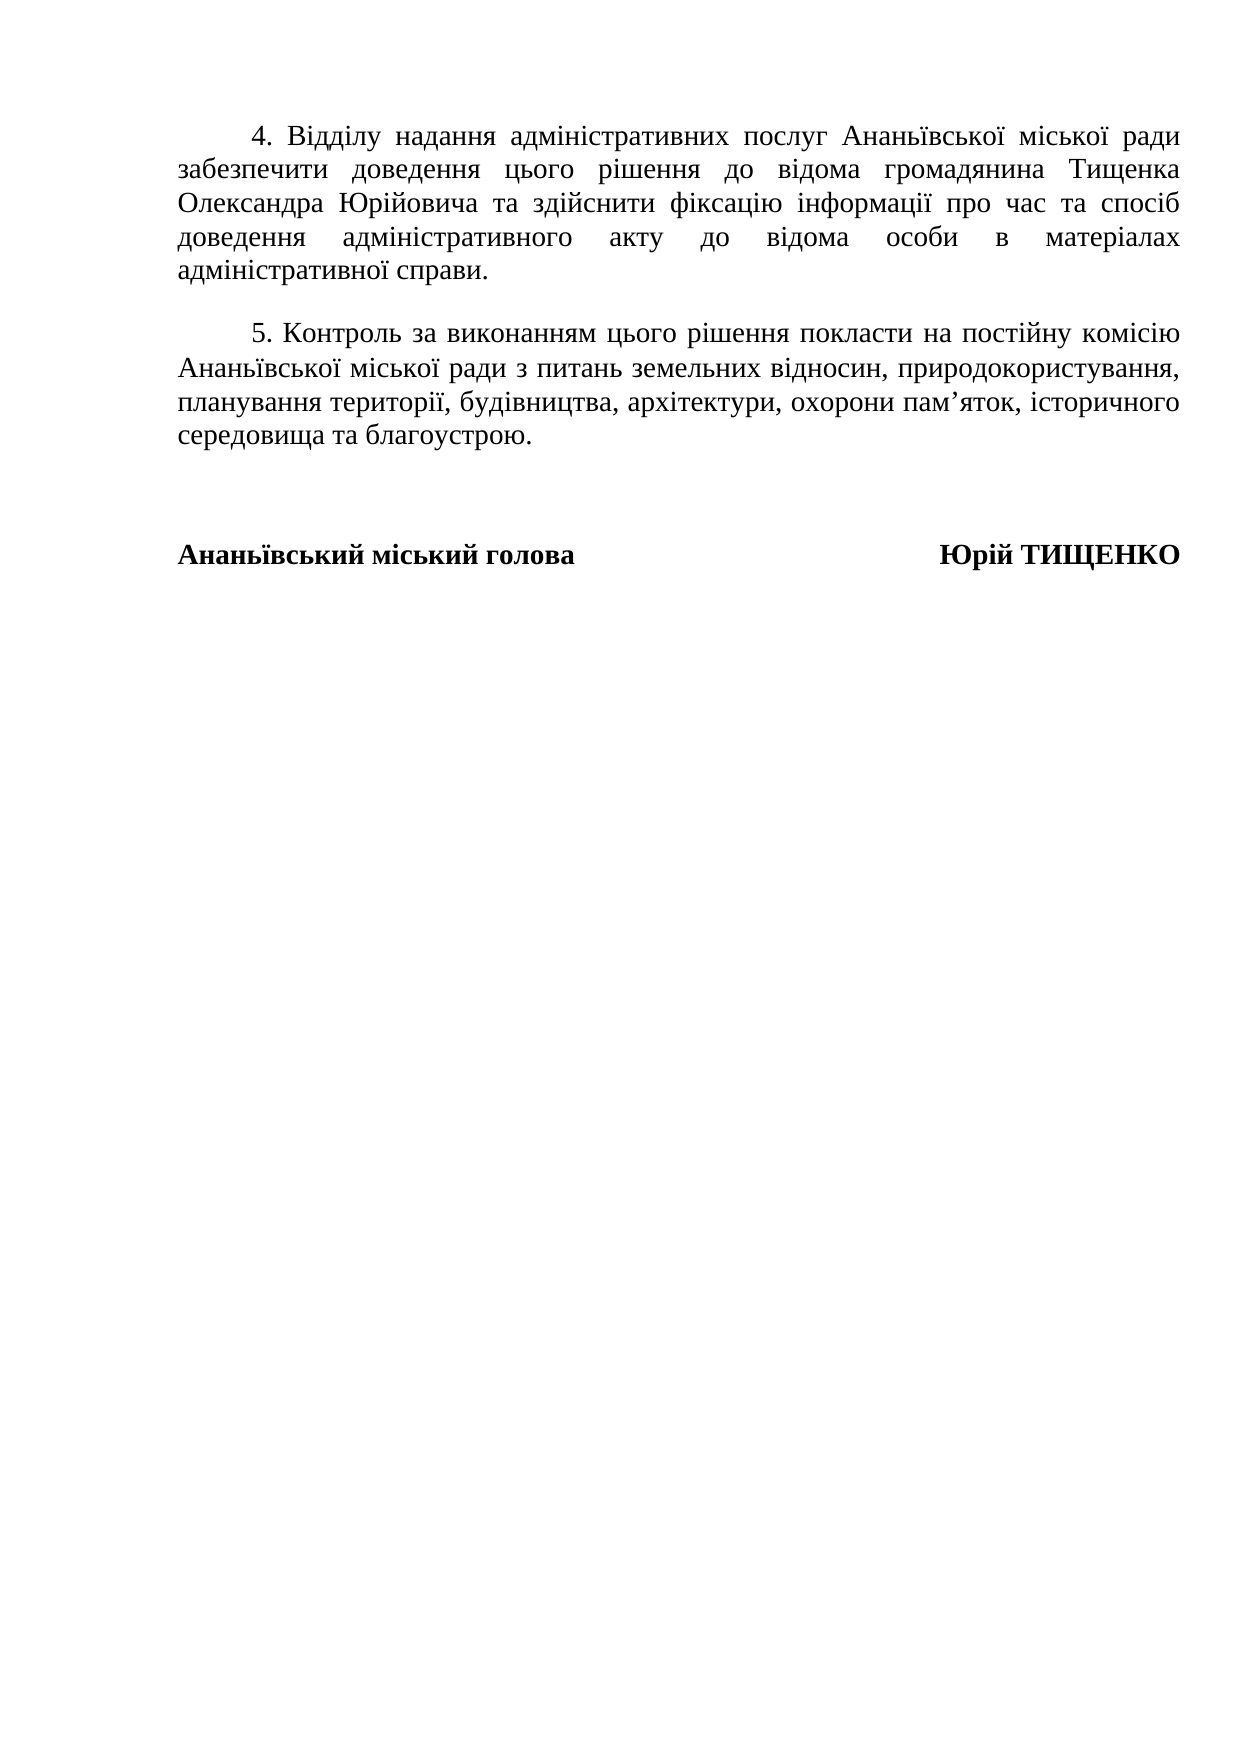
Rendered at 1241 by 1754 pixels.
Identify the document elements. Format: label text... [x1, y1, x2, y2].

text Ананьївський міський голова Юрій ТИЩЕНКО [177, 537, 1181, 571]
text 4. Відділу надання адміністративних послуг Ананьївської міської ради забезпечити доведення цього рішення до відома громадянина Тищенка Олександра Юрійовича та здійснити фіксацію інформації про час та спосіб доведення адміністративного акту до відома особи в матеріалах адміністративної справи. [177, 118, 1181, 286]
text 5. Контроль за виконанням цього рішення покласти на постійну комісію Ананьївської міської ради з питань земельних відносин, природокористування, планування території, будівництва, архітектури, охорони пам’яток, історичного середовища та благоустрою. [177, 314, 1181, 451]
